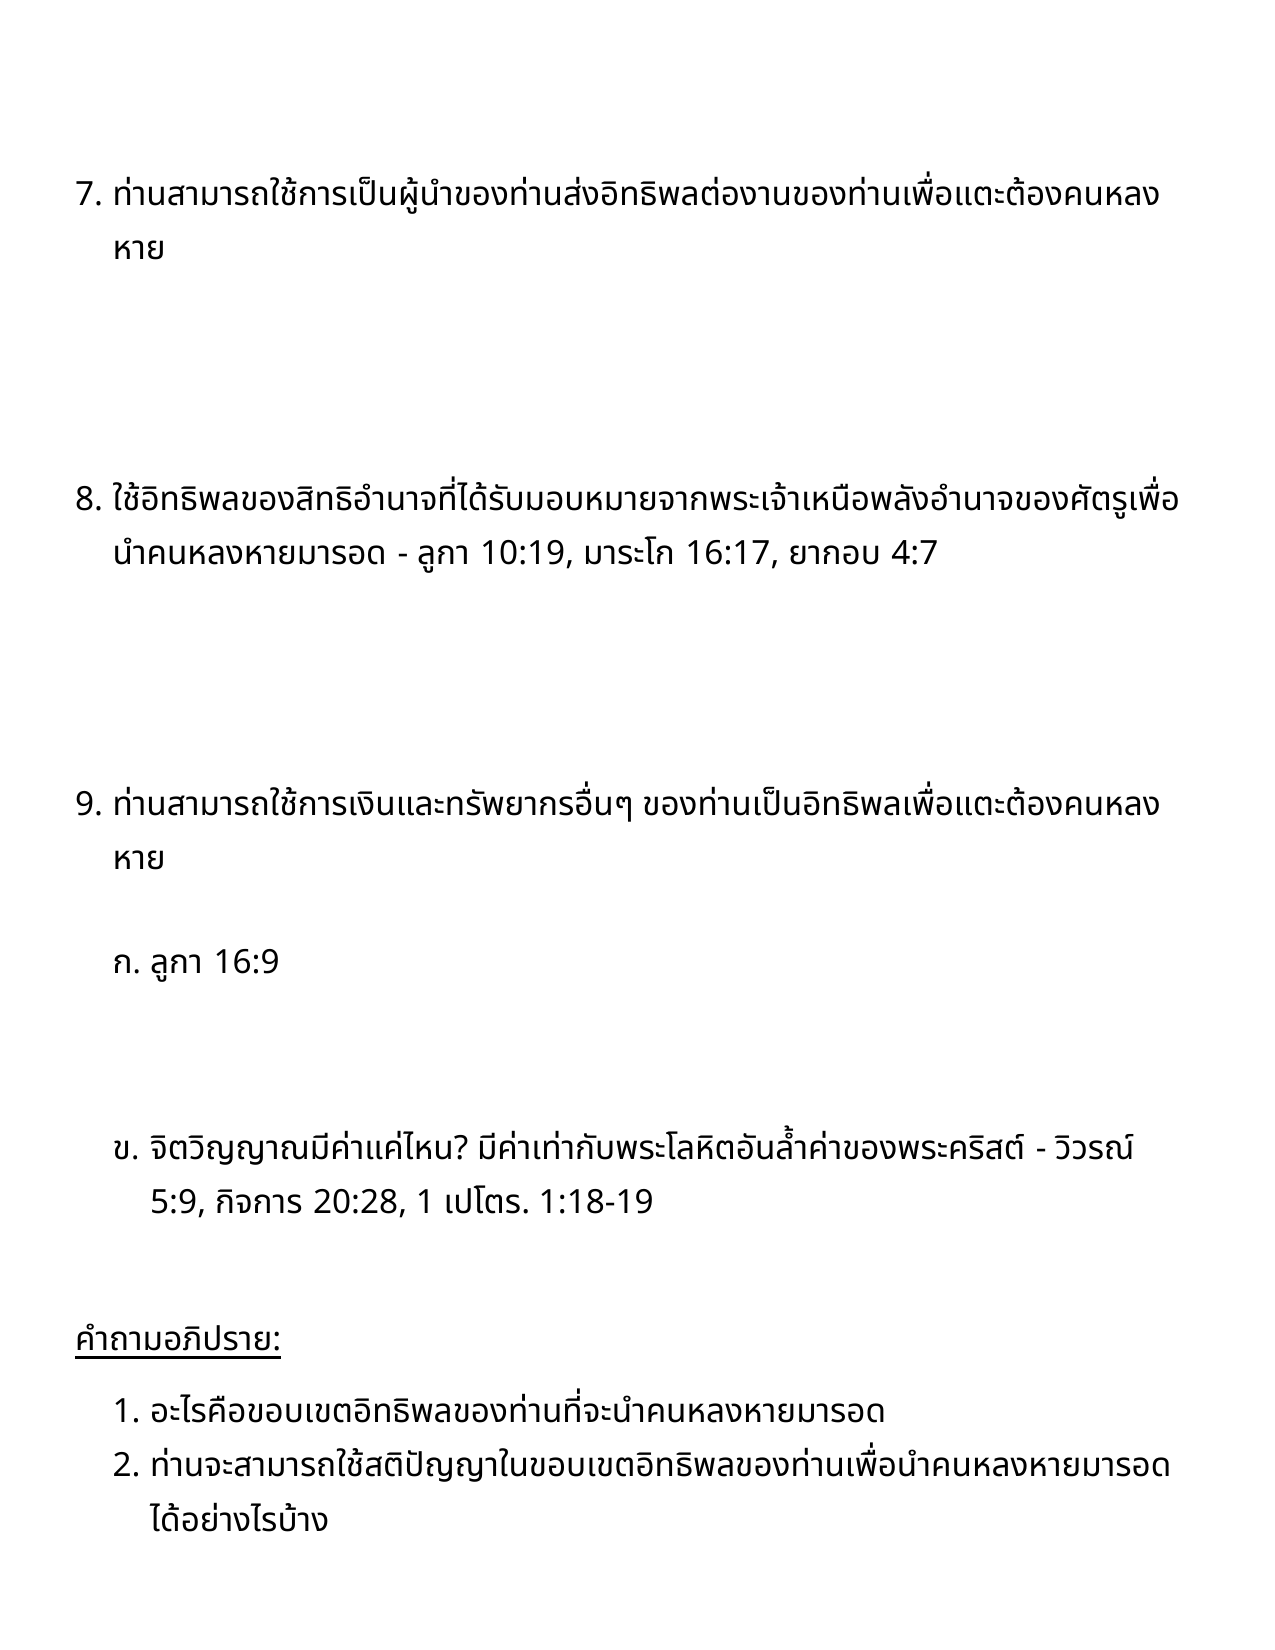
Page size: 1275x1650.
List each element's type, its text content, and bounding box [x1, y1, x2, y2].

list ใช้อิทธิพลของสิทธิอำนาจที่ได้รับมอบหมายจากพระเจ้าเหนือพลังอำนาจของศัตรูเพื่อนำคนหลงหายมารอด - ลูกา 10:19, มาระโก 16:17, ยากอบ 4:7 [75, 474, 1200, 580]
list อะไรคือขอบเขตอิทธิพลของท่านที่จะนำคนหลงหายมารอด [112, 1386, 1200, 1437]
list ท่านสามารถใช้การเป็นผู้นำของท่านส่งอิทธิพลต่องานของท่านเพื่อแตะต้องคนหลงหาย [75, 170, 1200, 275]
list ท่านจะสามารถใช้สติปัญญาในขอบเขตอิทธิพลของท่านเพื่อนำคนหลงหายมารอดได้อย่างไรบ้าง [112, 1441, 1200, 1546]
list ท่านสามารถใช้การเงินและทรัพยากรอื่นๆ ของท่านเป็นอิทธิพลเพื่อแตะต้องคนหลงหาย [75, 779, 1200, 884]
list ลูกา 16:9 [112, 937, 1200, 988]
text คำถามอภิปราย: [75, 1315, 1200, 1366]
list จิตวิญญาณมีค่าแค่ไหน? มีค่าเท่ากับพระโลหิตอันล้ำค่าของพระคริสต์ - วิวรณ์ 5:9, กิจการ 20:28, 1 เปโตร. 1:18-19 [112, 1124, 1200, 1229]
